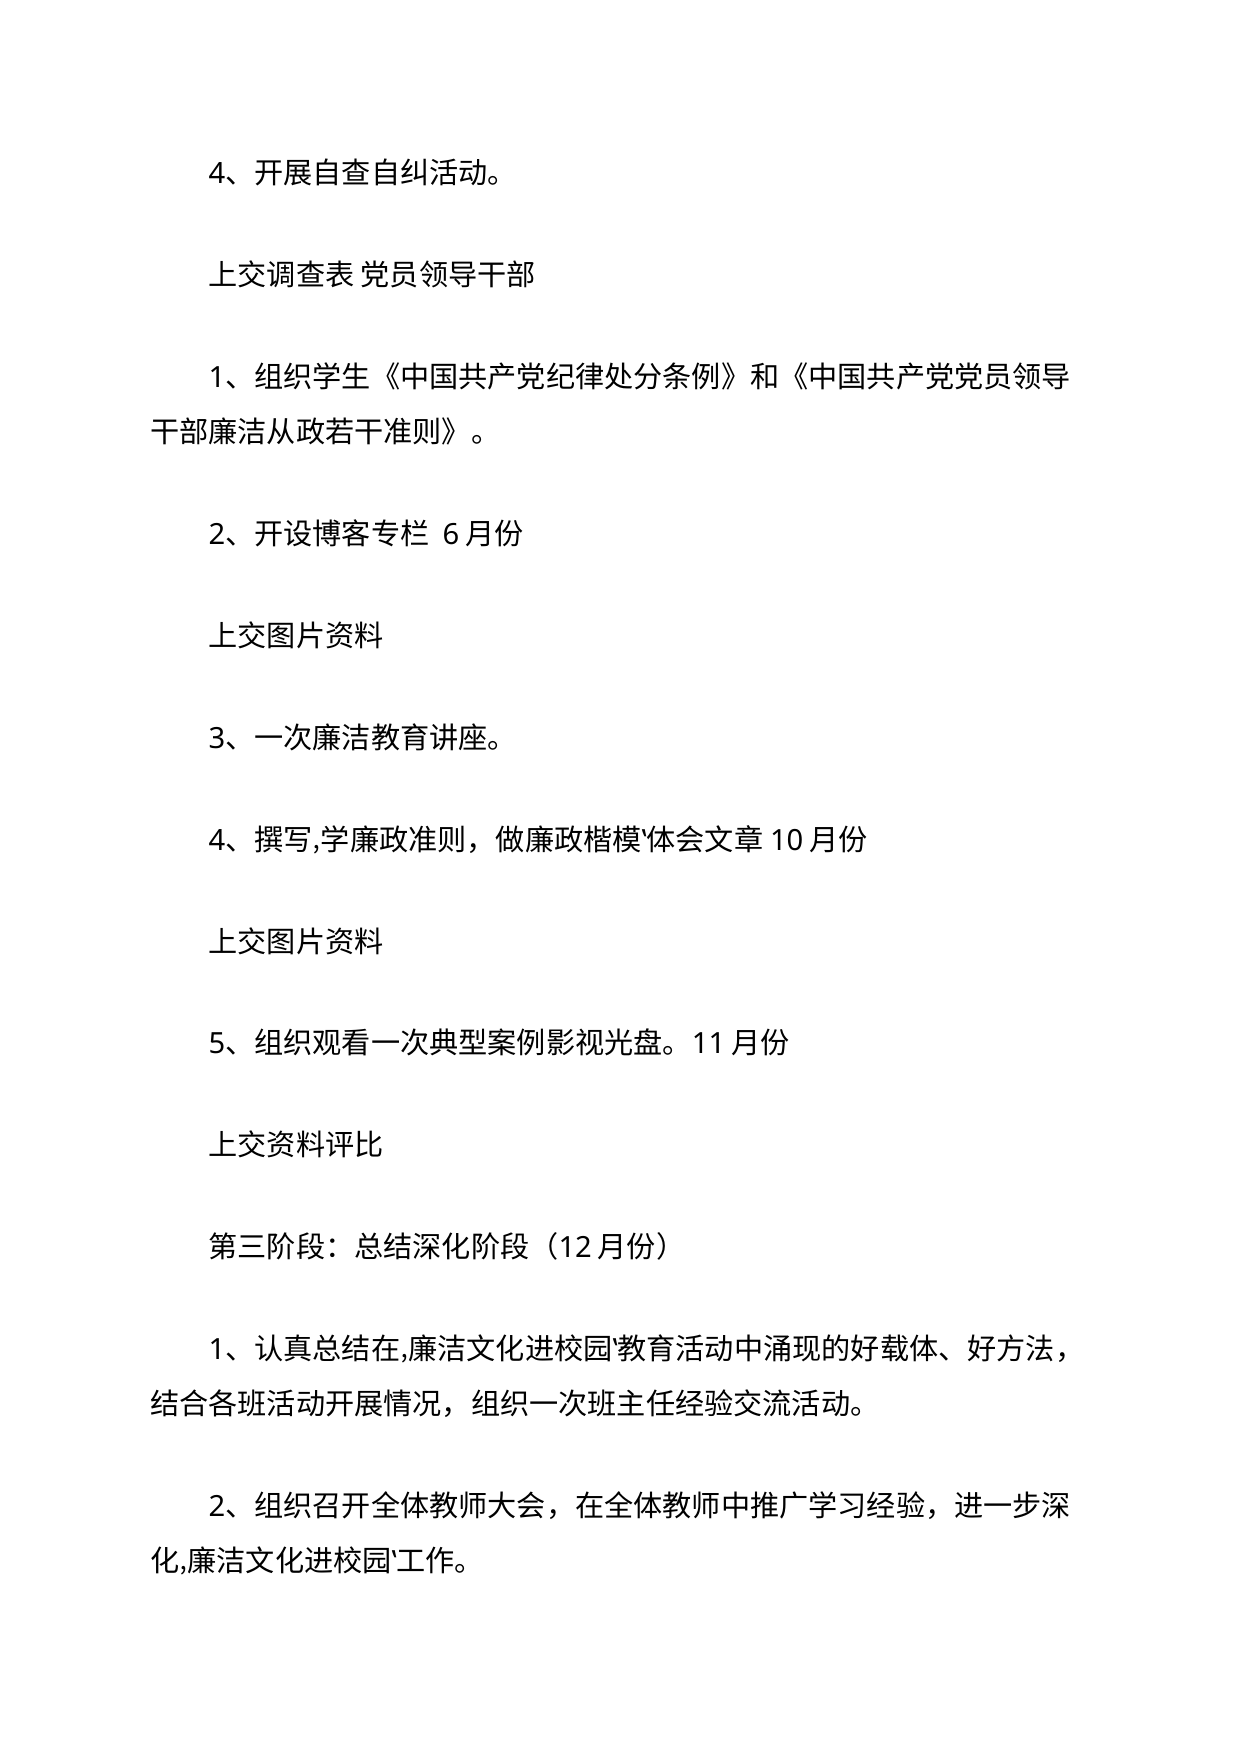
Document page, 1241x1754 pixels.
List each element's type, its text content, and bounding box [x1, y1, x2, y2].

text 上交资料评比 [150, 1122, 1090, 1164]
text 1、认真总结在‚廉洁文化进校园‛教育活动中涌现的好载体、好方法，结合各班活动开展情况，组织一次班主任经验交流活动。 [150, 1326, 1090, 1423]
text 2、组织召开全体教师大会，在全体教师中推广学习经验，进一步深化‚廉洁文化进校园‛工作。 [150, 1482, 1090, 1580]
text 3、一次廉洁教育讲座。 [150, 714, 1090, 757]
text 2、开设博客专栏 6月份 [150, 511, 1090, 553]
text 1、组织学生《中国共产党纪律处分条例》和《中国共产党党员领导干部廉洁从政若干准则》。 [150, 354, 1090, 451]
text 5、组织观看一次典型案例影视光盘。11月份 [150, 1020, 1090, 1062]
text 上交图片资料 [150, 918, 1090, 961]
text 4、撰写‚学廉政准则，做廉政楷模‛体会文章 10月份 [150, 816, 1090, 859]
text 上交图片资料 [150, 612, 1090, 655]
text 第三阶段：总结深化阶段（12月份） [150, 1224, 1090, 1266]
text 4、开展自查自纠活动。 [150, 150, 1090, 192]
text 上交调查表 党员领导干部 [150, 252, 1090, 294]
